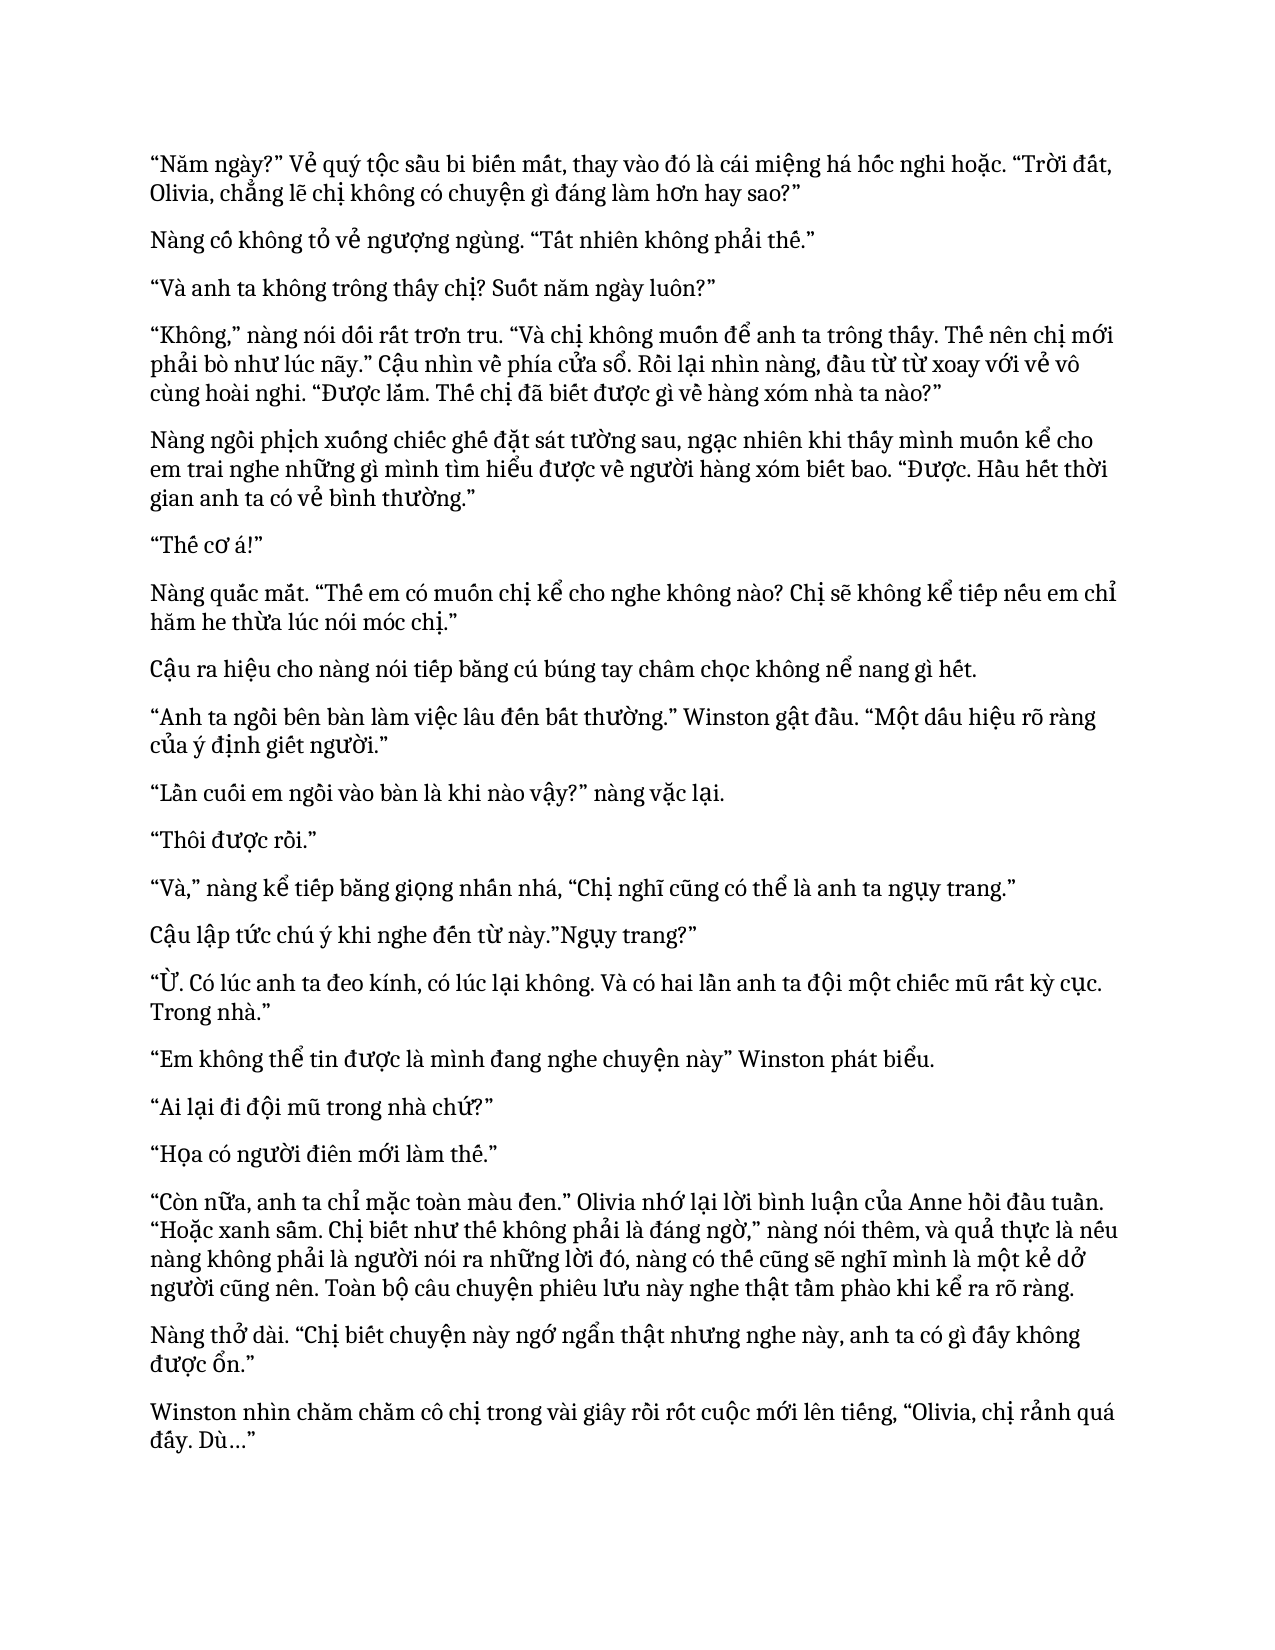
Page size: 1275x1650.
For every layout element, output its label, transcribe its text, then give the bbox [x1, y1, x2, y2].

text “Lần cuối em ngồi vào bàn là khi nào vậy?” nàng vặc lại. [150, 779, 1125, 807]
text “Không,” nàng nói dối rất trơn tru. “Và chị không muốn để anh ta trông thấy. Thế nên chị mới phải bò như lúc nãy.” Cậu nhìn về phía cửa sổ. Rồi lại nhìn nàng, đầu từ từ xoay với vẻ vô cùng hoài nghi. “Được lắm. Thế chị đã biết được gì về hàng xóm nhà ta nào?” [150, 321, 1125, 407]
text Winston nhìn chằm chằm cô chị trong vài giây rồi rốt cuộc mới lên tiếng, “Olivia, chị rảnh quá đấy. Dù…” [150, 1397, 1125, 1455]
text “Thôi được rồi.” [150, 826, 1125, 855]
text Nàng ngồi phịch xuống chiếc ghế đặt sát tường sau, ngạc nhiên khi thấy mình muốn kể cho em trai nghe những gì mình tìm hiểu được về người hàng xóm biết bao. “Được. Hầu hết thời gian anh ta có vẻ bình thường.” [150, 426, 1125, 512]
text Nàng quắc mắt. “Thế em có muốn chị kể cho nghe không nào? Chị sẽ không kể tiếp nếu em chỉ hăm he thừa lúc nói móc chị.” [150, 579, 1125, 636]
text Cậu lập tức chú ý khi nghe đến từ này.”Ngụy trang?” [150, 921, 1125, 950]
text “Em không thể tin được là mình đang nghe chuyện này” Winston phát biểu. [150, 1045, 1125, 1074]
text “Năm ngày?” Vẻ quý tộc sầu bi biến mất, thay vào đó là cái miệng há hốc nghi hoặc. “Trời đất, Olivia, chẳng lẽ chị không có chuyện gì đáng làm hơn hay sao?” [150, 150, 1125, 207]
text Nàng cố không tỏ vẻ ngượng ngùng. “Tất nhiên không phải thế.” [150, 226, 1125, 255]
text “Anh ta ngồi bên bàn làm việc lâu đến bất thường.” Winston gật đầu. “Một dấu hiệu rõ ràng của ý định giết người.” [150, 702, 1125, 760]
text “Thế cơ á!” [150, 531, 1125, 560]
text “Họa có người điên mới làm thế.” [150, 1140, 1125, 1169]
text “Và,” nàng kể tiếp bằng giọng nhấn nhá, “Chị nghĩ cũng có thể là anh ta ngụy trang.” [150, 874, 1125, 902]
text Cậu ra hiệu cho nàng nói tiếp bằng cú búng tay châm chọc không nể nang gì hết. [150, 655, 1125, 684]
text “Ừ. Có lúc anh ta đeo kính, có lúc lại không. Và có hai lần anh ta đội một chiếc mũ rất kỳ cục. Trong nhà.” [150, 969, 1125, 1026]
text “Ai lại đi đội mũ trong nhà chứ?” [150, 1092, 1125, 1121]
text “Còn nữa, anh ta chỉ mặc toàn màu đen.” Olivia nhớ lại lời bình luận của Anne hồi đầu tuần. “Hoặc xanh sẫm. Chị biết như thế không phải là đáng ngờ,” nàng nói thêm, và quả thực là nếu nàng không phải là người nói ra những lời đó, nàng có thế cũng sẽ nghĩ mình là một kẻ dở người cũng nên. Toàn bộ câu chuyện phiêu lưu này nghe thật tầm phào khi kể ra rõ ràng. [150, 1187, 1125, 1302]
text Nàng thở dài. “Chị biết chuyện này ngớ ngẩn thật nhưng nghe này, anh ta có gì đấy không được ổn.” [150, 1321, 1125, 1379]
text “Và anh ta không trông thấy chị? Suốt năm ngày luôn?” [150, 274, 1125, 302]
